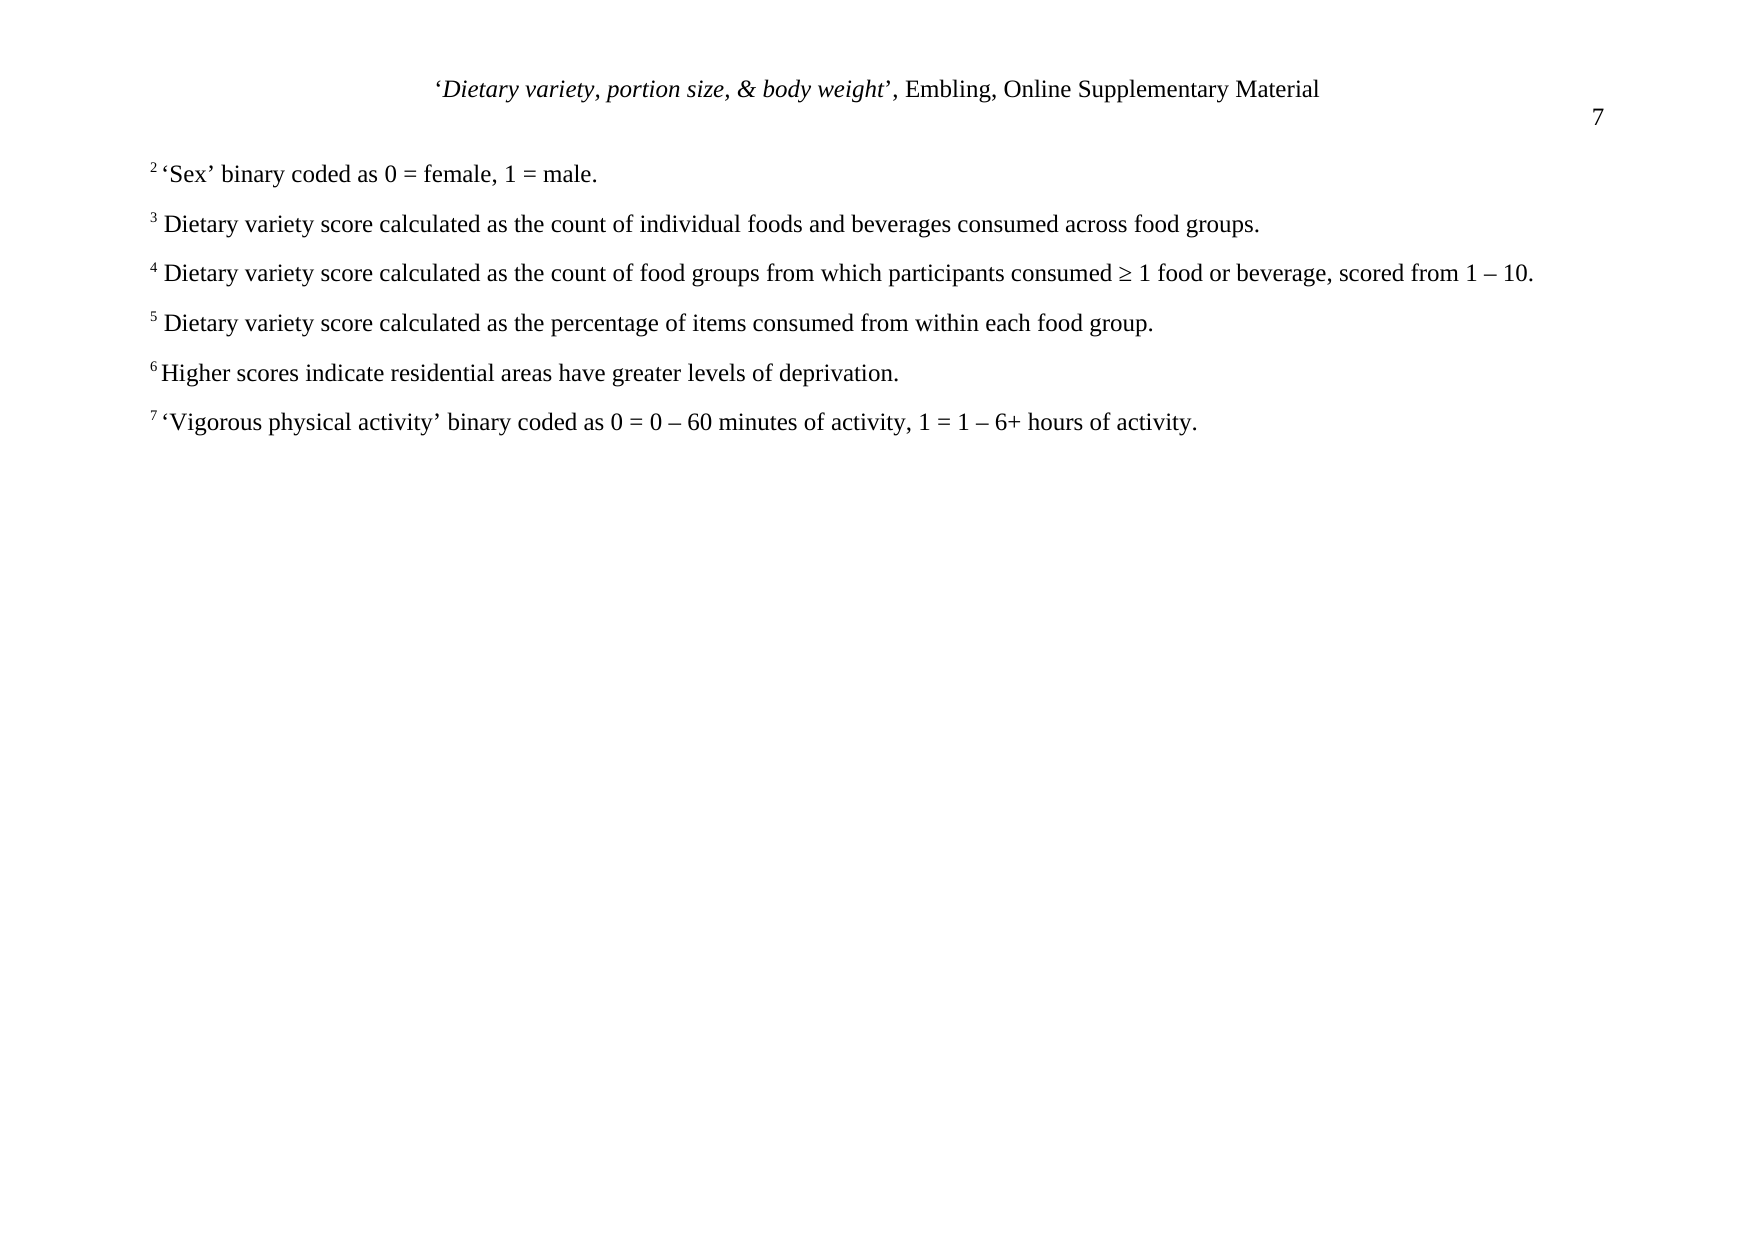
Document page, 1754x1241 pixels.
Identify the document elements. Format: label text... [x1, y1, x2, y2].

text 4 Dietary variety score calculated as the count of food groups from which participants consumed ≥ 1 food or beverage, scored from 1 – 10. [150, 258, 1604, 287]
text 7 ‘Vigorous physical activity’ binary coded as 0 = 0 – 60 minutes of activity, 1 = 1 – 6+ hours of activity. [150, 407, 1604, 436]
text 6 Higher scores indicate residential areas have greater levels of deprivation. [150, 358, 1604, 386]
text 3 Dietary variety score calculated as the count of individual foods and beverages consumed across food groups. [150, 209, 1604, 238]
text 2 ‘Sex’ binary coded as 0 = female, 1 = male. [150, 159, 1604, 188]
text 5 Dietary variety score calculated as the percentage of items consumed from within each food group. [150, 308, 1604, 337]
